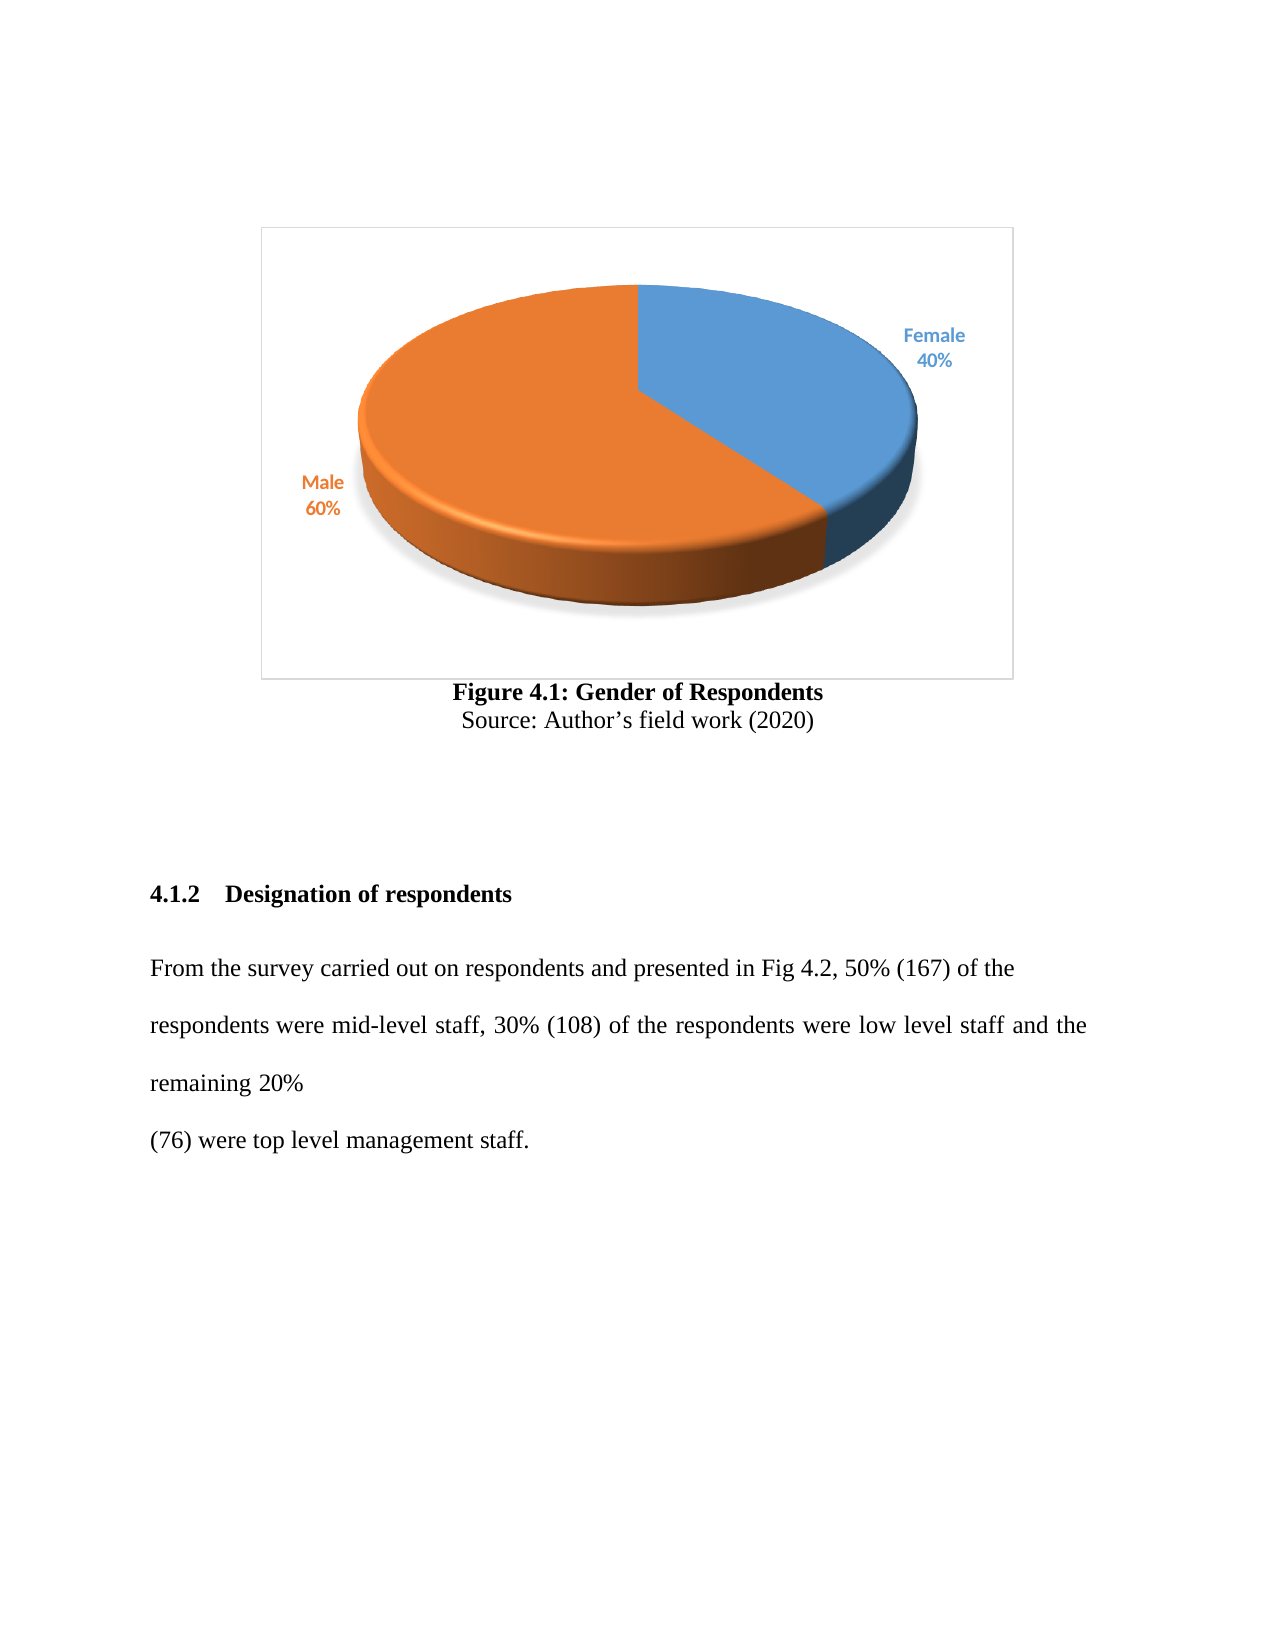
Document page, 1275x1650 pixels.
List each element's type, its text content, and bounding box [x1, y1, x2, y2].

text (76) were top level management staff. [150, 1125, 1158, 1154]
text Source: Author’s field work (2020) [137, 706, 1137, 734]
text From the survey carried out on respondents and presented in Fig 4.2, 50% (167) of the respondents were mid-level staff, 30% (108) of the respondents were low level staff and the remaining 20% [150, 953, 1126, 1096]
picture [348, 284, 927, 622]
subtitle Figure 4.1: Gender of Respondents [137, 679, 1138, 706]
subtitle Designation of respondents [150, 879, 1158, 908]
